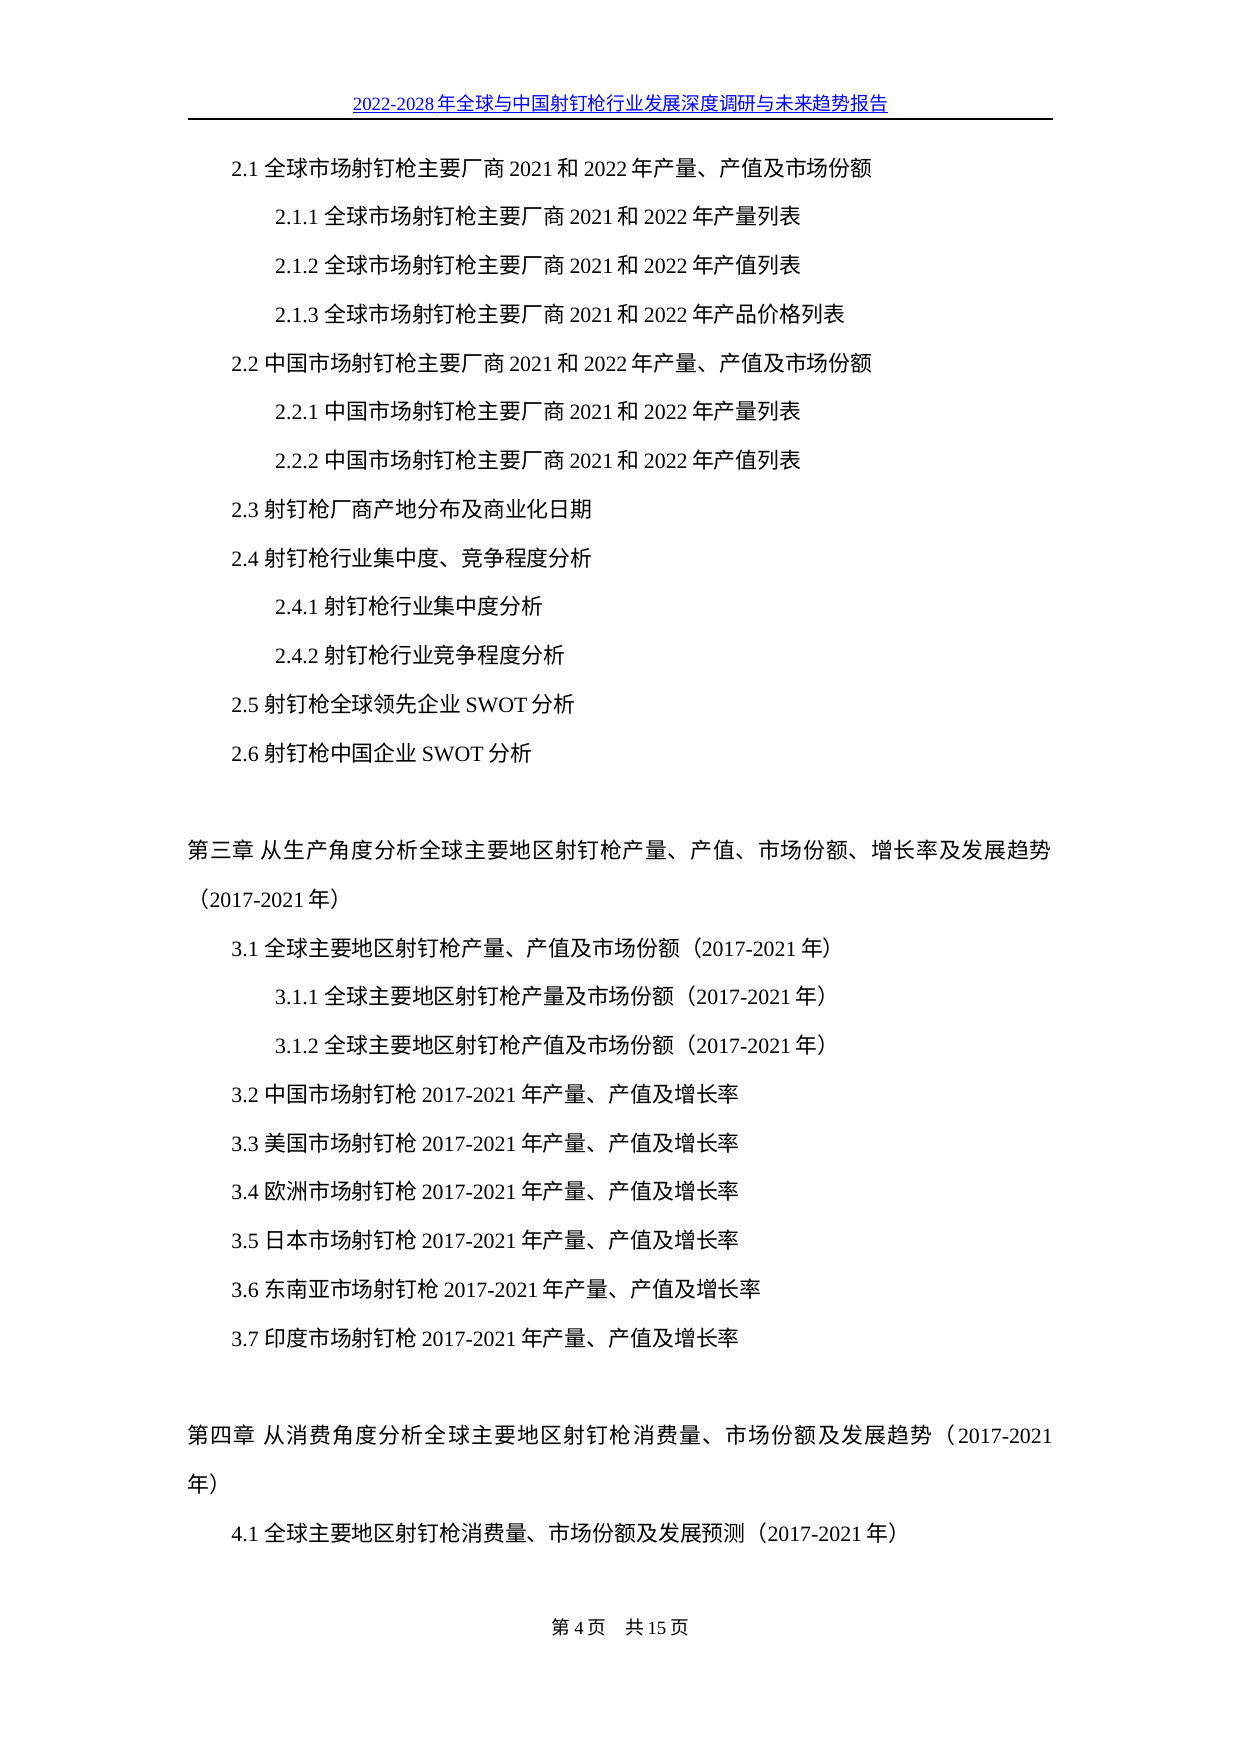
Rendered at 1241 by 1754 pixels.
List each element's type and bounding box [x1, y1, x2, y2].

text [187, 150, 1053, 1548]
